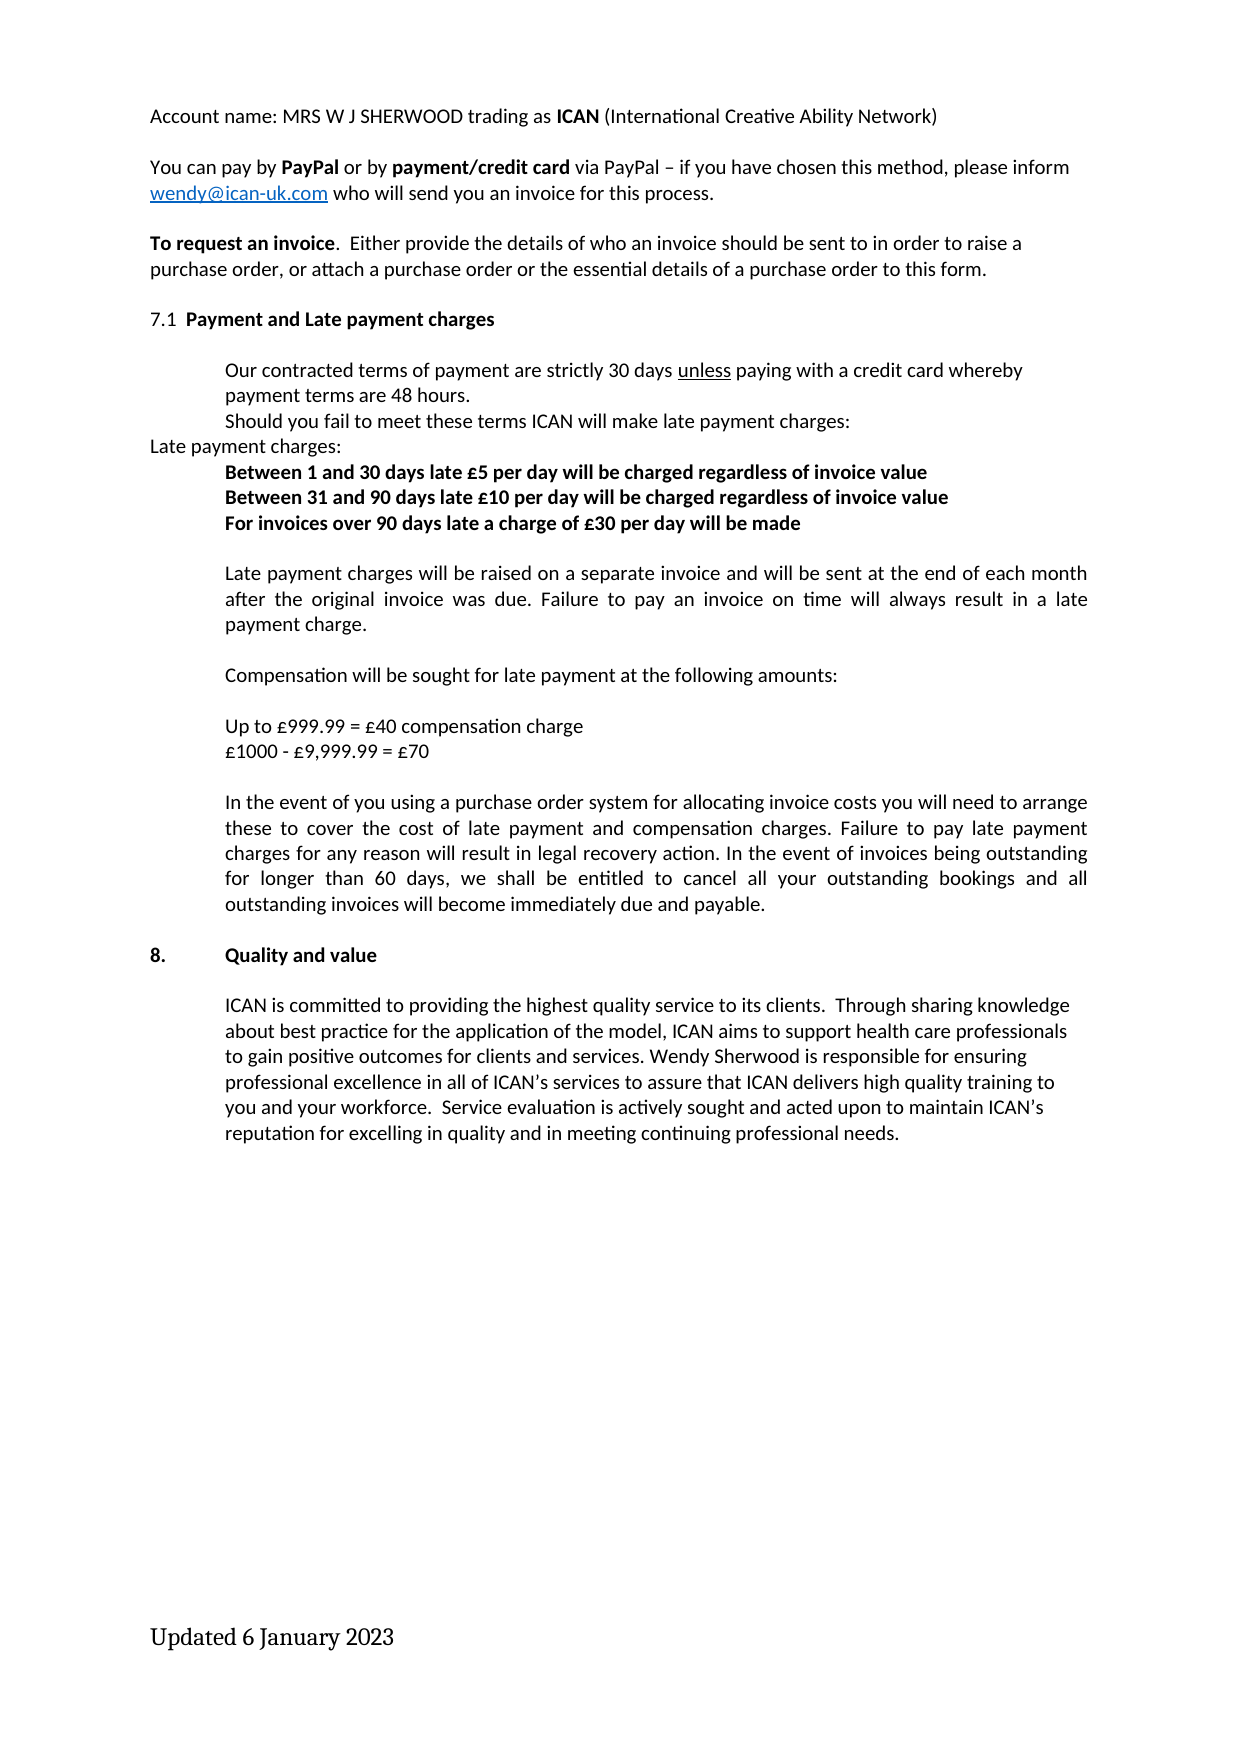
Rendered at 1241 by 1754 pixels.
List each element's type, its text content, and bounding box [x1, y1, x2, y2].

text Late payment charges: [150, 433, 1090, 459]
text For invoices over 90 days late a charge of £30 per day will be made [150, 510, 1090, 535]
text In the event of you using a purchase order system for allocating invoice costs you will need to arrange these to cover the cost of late payment and compensation charges. Failure to pay late payment charges for any reason will result in legal recovery action. In the event of invoices being outstanding for longer than 60 days, we shall be entitled to cancel all your outstanding bookings and all outstanding invoices will become immediately due and payable. [225, 789, 1090, 916]
text Late payment charges will be raised on a separate invoice and will be sent at the end of each month after the original invoice was due. Failure to pay an invoice on time will always result in a late payment charge. [225, 561, 1090, 637]
text Between 1 and 30 days late £5 per day will be charged regardless of invoice value [225, 459, 1090, 484]
text 8. Quality and value [150, 942, 1090, 967]
text Account name: MRS W J SHERWOOD trading as ICAN (International Creative Ability Network) [150, 103, 1090, 129]
text 7.1 Payment and Late payment charges [150, 306, 1090, 332]
text You can pay by PayPal or by payment/credit card via PayPal – if you have chosen this method, please inform wendy@ican-uk.com who will send you an invoice for this process. [150, 154, 1090, 205]
text Should you fail to meet these terms ICAN will make late payment charges: [225, 408, 1090, 433]
text Between 31 and 90 days late £10 per day will be charged regardless of invoice value [150, 484, 1090, 510]
text £1000 - £9,999.99 = £70 [225, 738, 1090, 764]
text ICAN is committed to providing the highest quality service to its clients. Through sharing knowledge about best practice for the application of the model, ICAN aims to support health care professionals to gain positive outcomes for clients and services. Wendy Sherwood is responsible for ensuring professional excellence in all of ICAN’s services to assure that ICAN delivers high quality training to you and your workforce. Service evaluation is actively sought and acted upon to maintain ICAN’s reputation for excelling in quality and in meeting continuing professional needs. [225, 993, 1090, 1145]
text Compensation will be sought for late payment at the following amounts: [225, 662, 1090, 688]
text To request an invoice. Either provide the details of who an invoice should be sent to in order to raise a purchase order, or attach a purchase order or the essential details of a purchase order to this form. [150, 231, 1090, 281]
text Up to £999.99 = £40 compensation charge [225, 713, 1090, 738]
text Our contracted terms of payment are strictly 30 days unless paying with a credit card whereby payment terms are 48 hours. [225, 357, 1090, 408]
